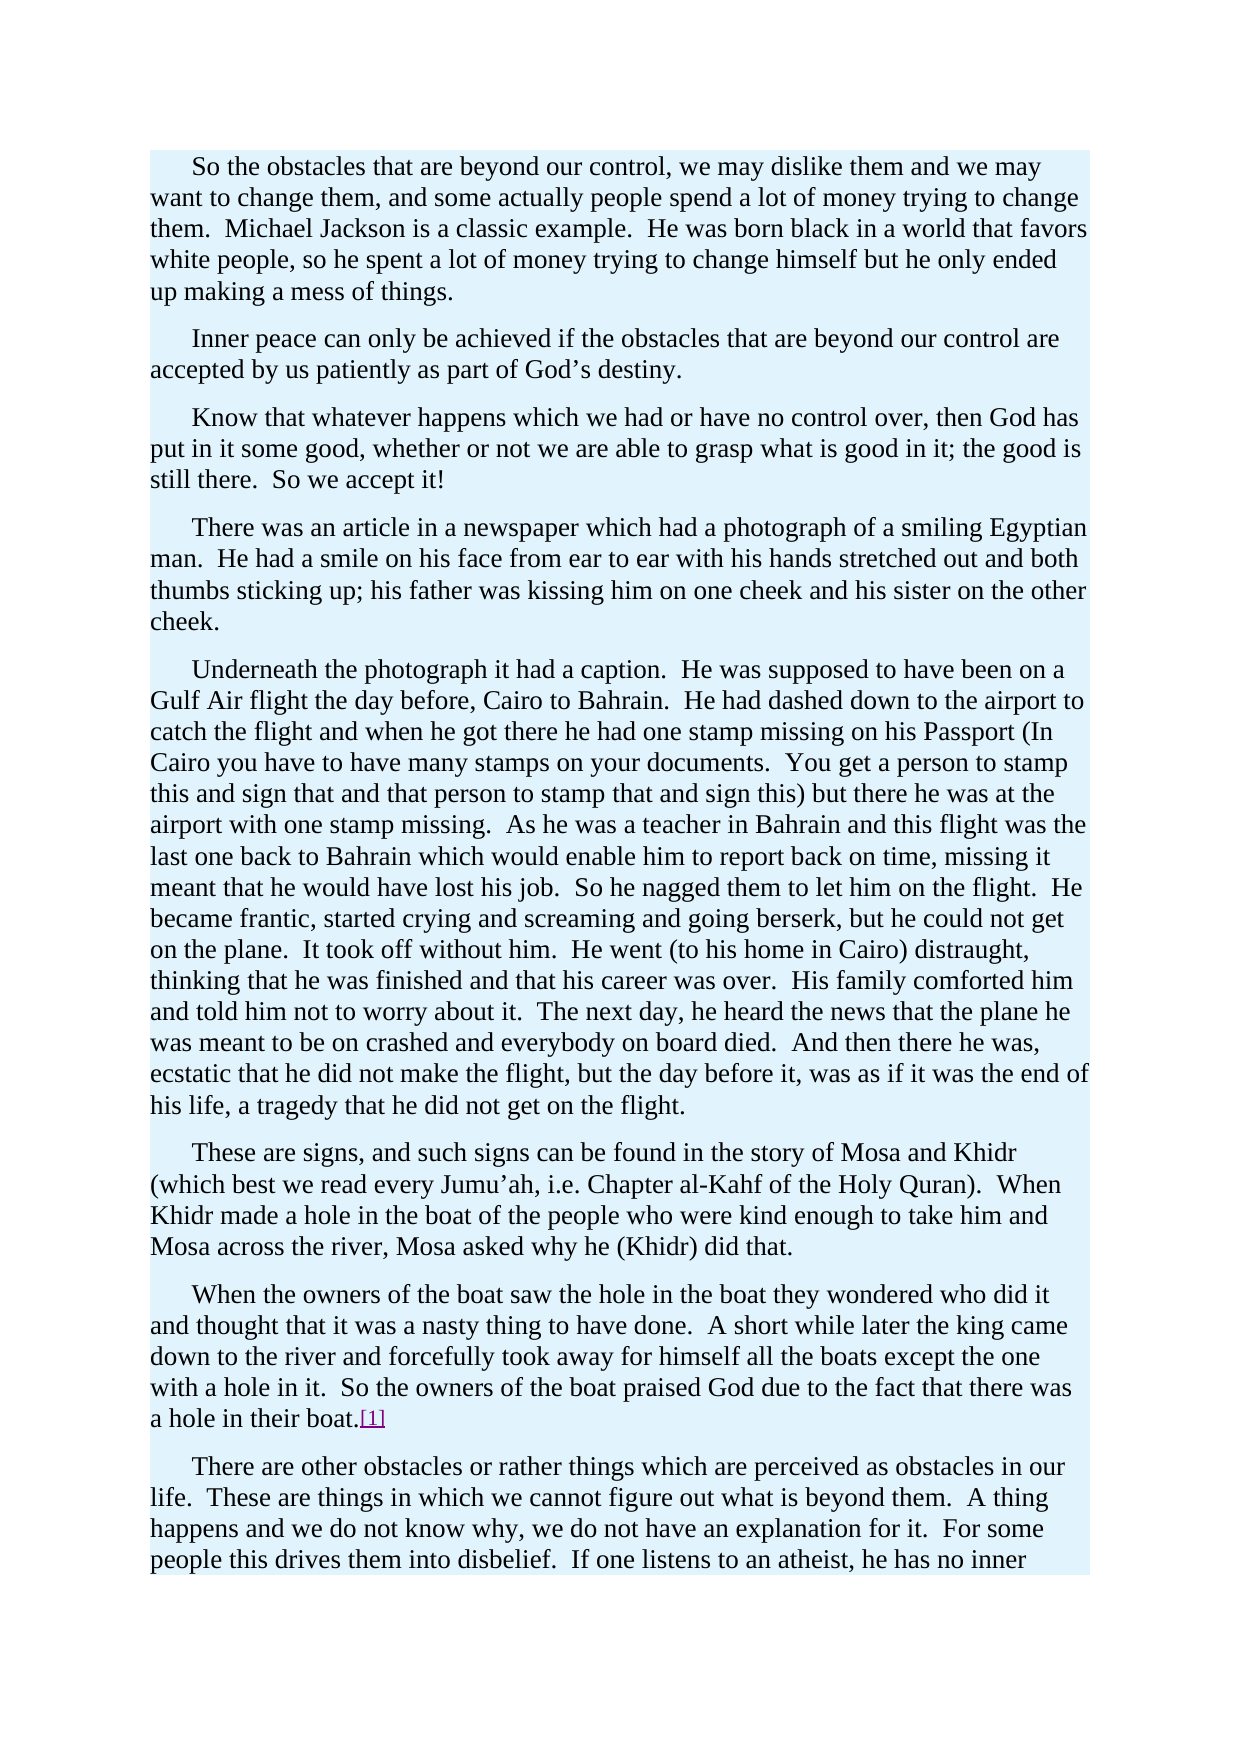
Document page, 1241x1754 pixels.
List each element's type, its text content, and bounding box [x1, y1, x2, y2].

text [150, 1450, 1090, 1575]
text These are signs, and such signs can be found in the story of Mosa and Khidr (which best we read every Jumu’ah, i.e. Chapter al-Kahf of the Holy Quran). When Khidr made a hole in the boat of the people who were kind enough to take him and Mosa across the river, Mosa asked why he (Khidr) did that. [150, 1137, 1090, 1261]
text Know that whatever happens which we had or have no control over, then God has put in it some good, whether or not we are able to grasp what is good in it; the good is still there. So we accept it! [150, 401, 1090, 495]
text So the obstacles that are beyond our control, we may dislike them and we may want to change them, and some actually people spend a lot of money trying to change them. Michael Jackson is a classic example. He was born black in a world that favors white people, so he spent a lot of money trying to change himself but he only ended up making a mess of things. [150, 150, 1090, 306]
text Underneath the photograph it had a caption. He was supposed to have been on a Gulf Air flight the day before, Cairo to Bahrain. He had dashed down to the airport to catch the flight and when he got there he had one stamp missing on his Passport (In Cairo you have to have many stamps on your documents. You get a person to stamp this and sign that and that person to stamp that and sign this) but there he was at the airport with one stamp missing. As he was a teacher in Bahrain and this flight was the last one back to Bahrain which would enable him to report back on time, missing it meant that he would have lost his job. So he nagged them to let him on the flight. He became frantic, started crying and screaming and going berserk, but he could not get on the plane. It took off without him. He went (to his home in Cairo) distraught, thinking that he was finished and that his career was over. His family comforted him and told him not to worry about it. The next day, he heard the news that the plane he was meant to be on crashed and everybody on board died. And then there he was, ecstatic that he did not make the flight, but the day before it, was as if it was the end of his life, a tragedy that he did not get on the flight. [150, 653, 1090, 1120]
text When the owners of the boat saw the hole in the boat they wondered who did it and thought that it was a nasty thing to have done. A short while later the king came down to the river and forcefully took away for himself all the boats except the one with a hole in it. So the owners of the boat praised God due to the fact that there was a hole in their boat.[1] [150, 1278, 1090, 1433]
text There was an article in a newspaper which had a photograph of a smiling Egyptian man. He had a smile on his face from ear to ear with his hands stretched out and both thumbs sticking up; his father was kissing him on one cheek and his sister on the other cheek. [150, 511, 1090, 636]
text Inner peace can only be achieved if the obstacles that are beyond our control are accepted by us patiently as part of God’s destiny. [150, 322, 1090, 385]
